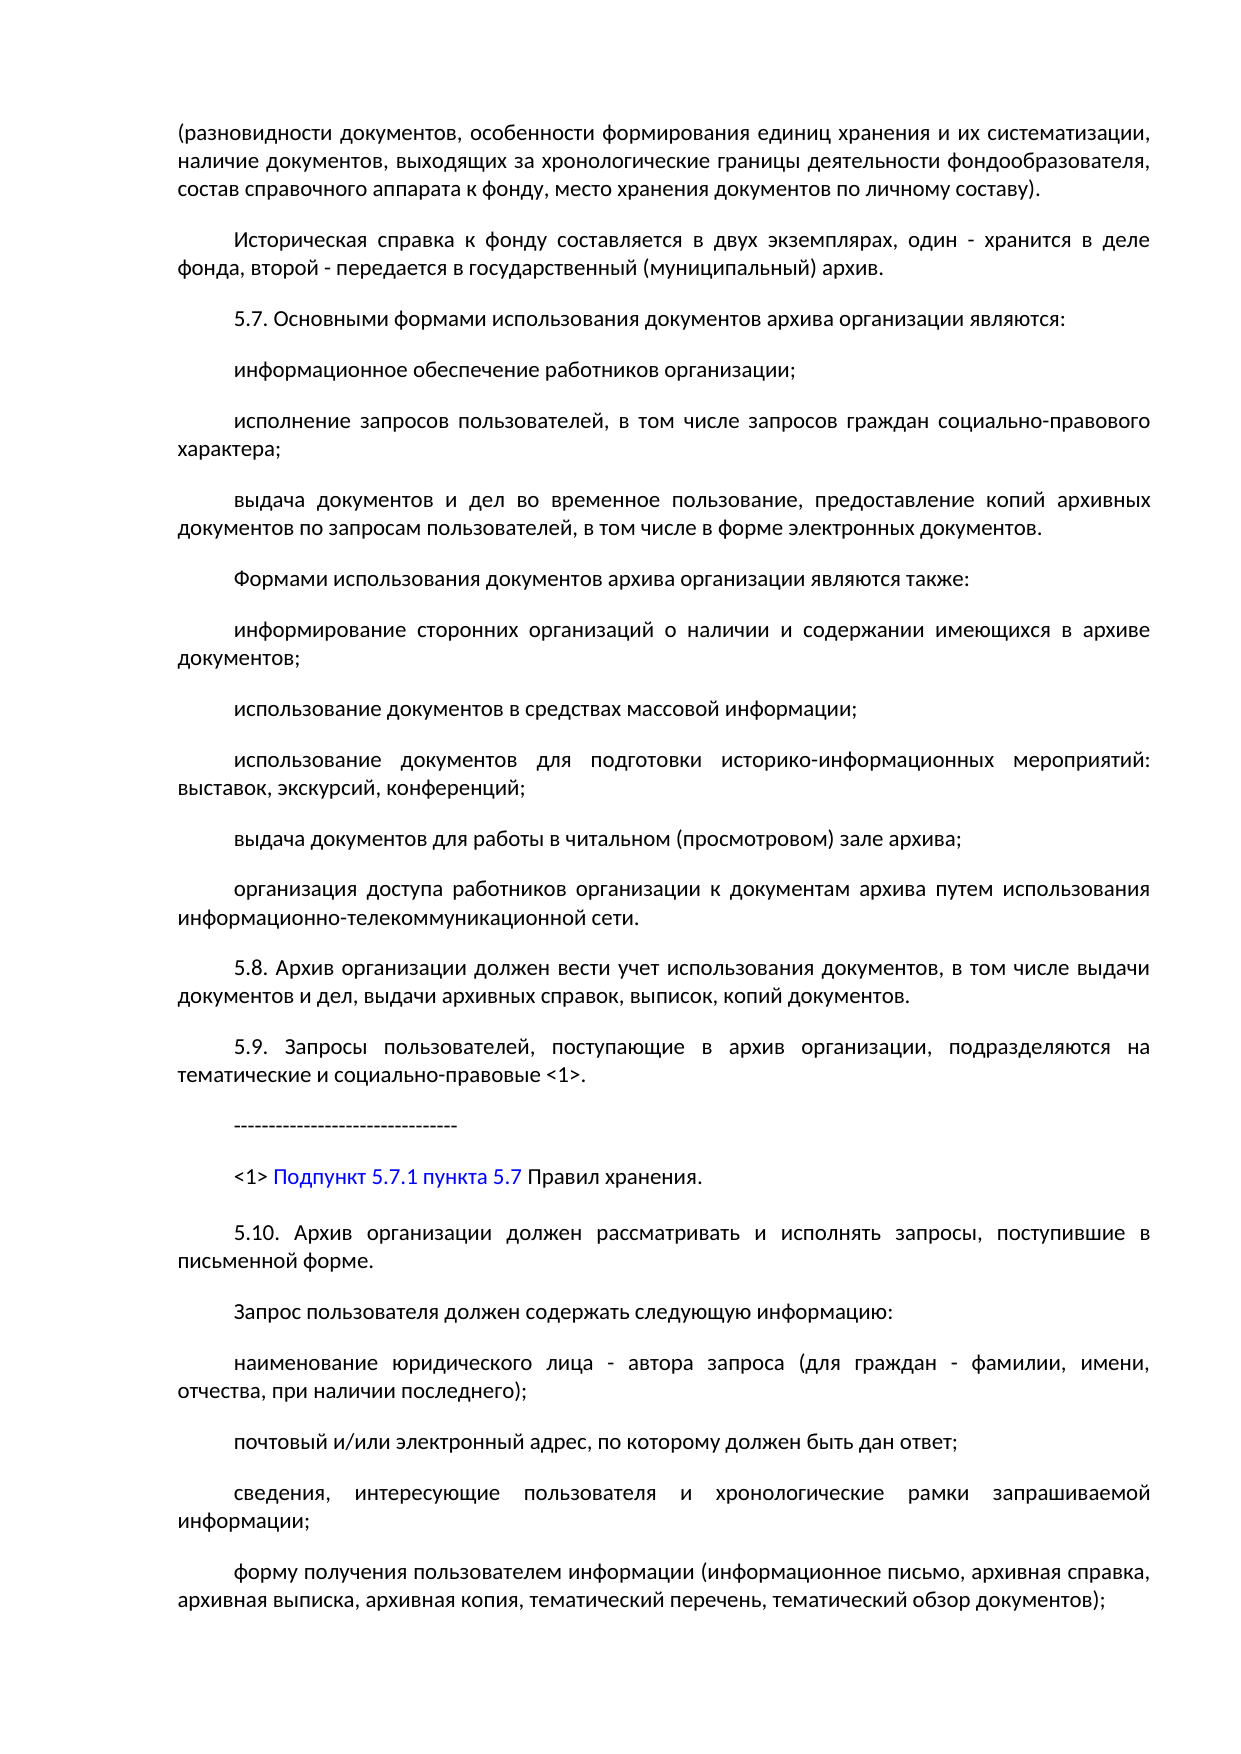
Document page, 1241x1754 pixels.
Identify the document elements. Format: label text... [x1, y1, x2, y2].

text организация доступа работников организации к документам архива путем использования информационно-телекоммуникационной сети. [177, 874, 1152, 931]
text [177, 118, 1152, 202]
text 5.8. Архив организации должен вести учет использования документов, в том числе выдачи документов и дел, выдачи архивных справок, выписок, копий документов. [177, 953, 1152, 1009]
text выдача документов для работы в читальном (просмотровом) зале архива; [177, 824, 1152, 852]
text Запрос пользователя должен содержать следующую информацию: [177, 1297, 1152, 1325]
text сведения, интересующие пользователя и хронологические рамки запрашиваемой информации; [177, 1478, 1152, 1534]
text исполнение запросов пользователей, в том числе запросов граждан социально-правового характера; [177, 406, 1152, 462]
text форму получения пользователем информации (информационное письмо, архивная справка, архивная выписка, архивная копия, тематический перечень, тематический обзор документов); [177, 1557, 1152, 1613]
text 5.10. Архив организации должен рассматривать и исполнять запросы, поступившие в письменной форме. [177, 1218, 1152, 1274]
text использование документов в средствах массовой информации; [177, 694, 1152, 722]
text почтовый и/или электронный адрес, по которому должен быть дан ответ; [177, 1427, 1152, 1455]
text Формами использования документов архива организации являются также: [177, 564, 1152, 592]
text информационное обеспечение работников организации; [177, 355, 1152, 383]
text <1> Подпункт 5.7.1 пункта 5.7 Правил хранения. [177, 1162, 1152, 1190]
text 5.7. Основными формами использования документов архива организации являются: [177, 304, 1152, 332]
text -------------------------------- [177, 1111, 1152, 1139]
text 5.9. Запросы пользователей, поступающие в архив организации, подразделяются на тематические и социально-правовые <1>. [177, 1032, 1152, 1088]
text наименование юридического лица - автора запроса (для граждан - фамилии, имени, отчества, при наличии последнего); [177, 1348, 1152, 1404]
text информирование сторонних организаций о наличии и содержании имеющихся в архиве документов; [177, 615, 1152, 671]
text Историческая справка к фонду составляется в двух экземплярах, один - хранится в деле фонда, второй - передается в государственный (муниципальный) архив. [177, 225, 1152, 281]
text использование документов для подготовки историко-информационных мероприятий: выставок, экскурсий, конференций; [177, 745, 1152, 801]
text выдача документов и дел во временное пользование, предоставление копий архивных документов по запросам пользователей, в том числе в форме электронных документов. [177, 485, 1152, 541]
